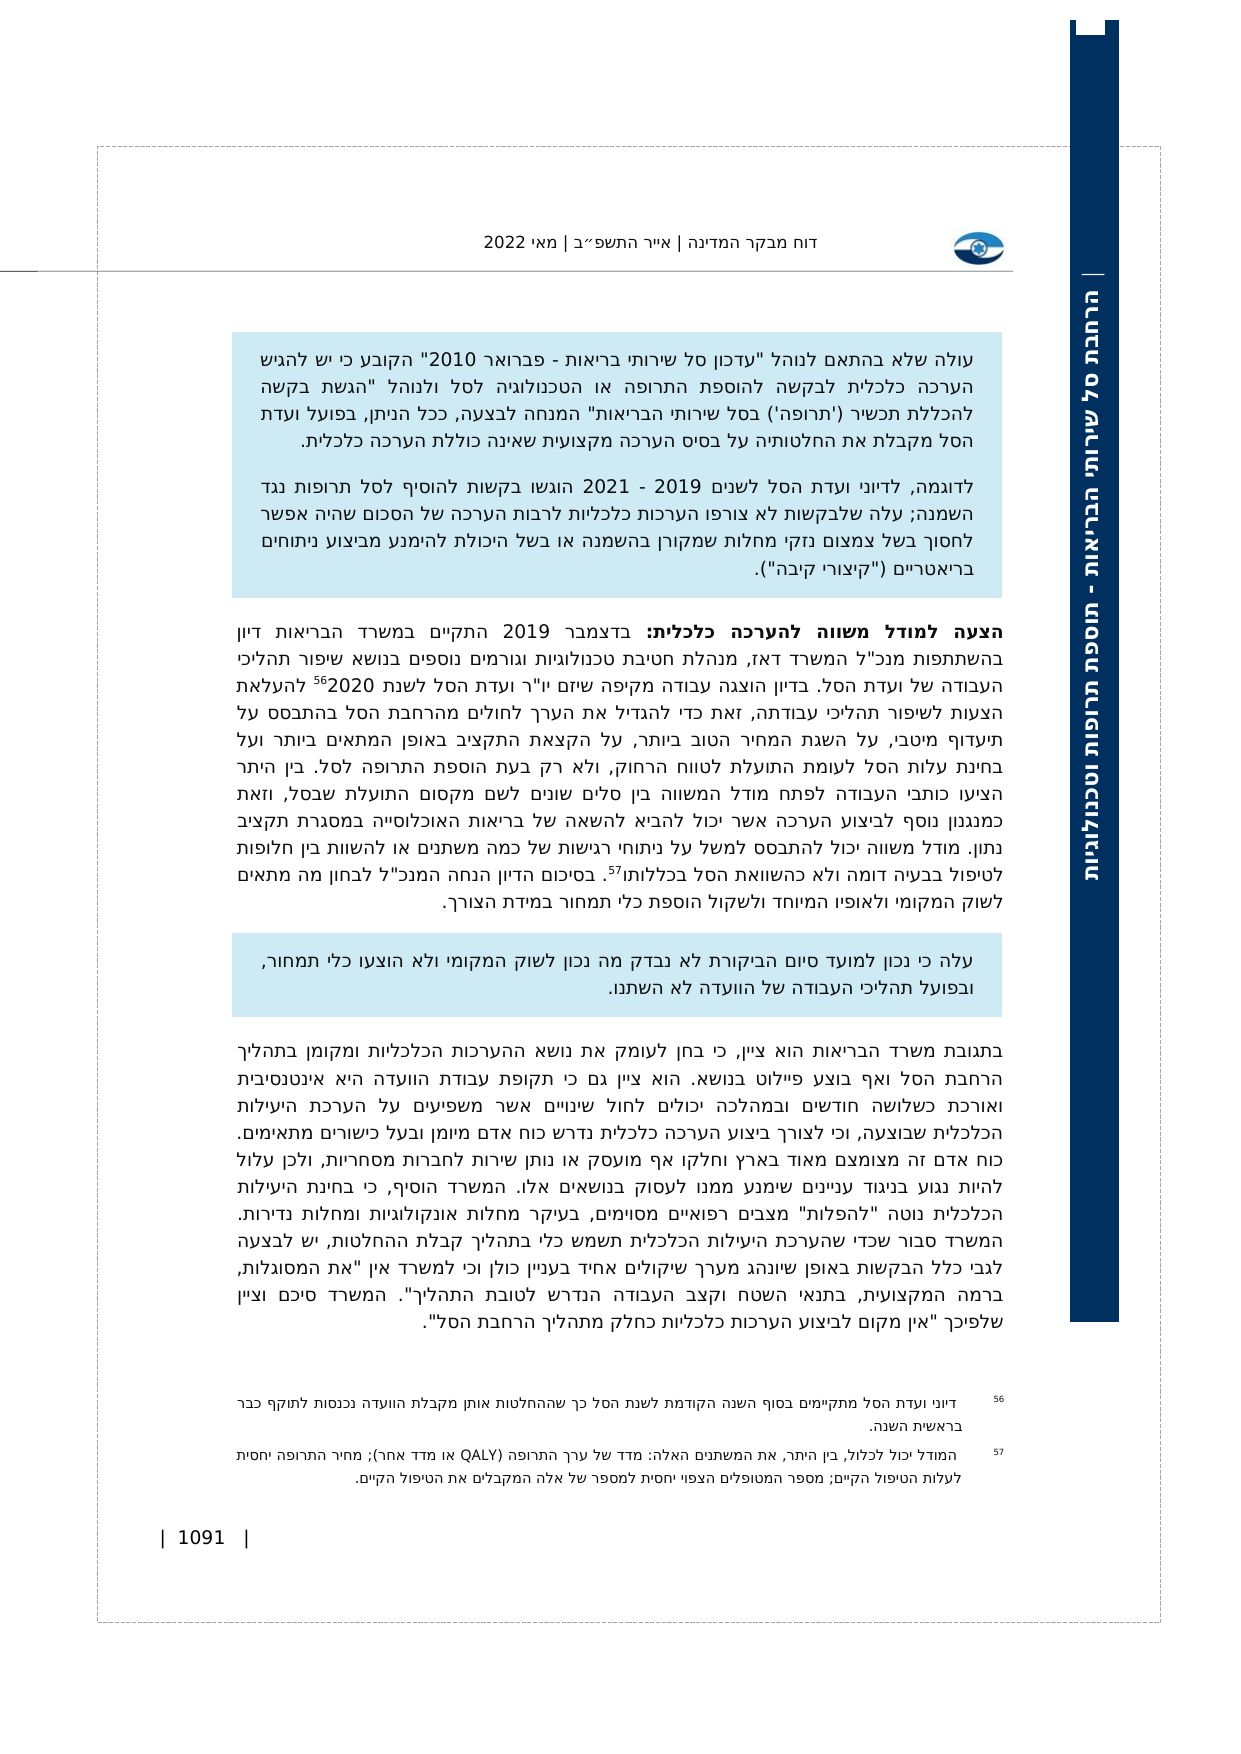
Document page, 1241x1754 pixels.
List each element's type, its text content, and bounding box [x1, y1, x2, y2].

text עולה שלא בהתאם לנוהל "עדכון סל שירותי בריאות - פברואר 2010" הקובע כי יש להגיש הערכה כלכלית לבקשה להוספת התרופה או הטכנולוגיה לסל ולנוהל "הגשת בקשה להכללת תכשיר ('תרופה') בסל שירותי הבריאות" המנחה לבצעה, ככל הניתן, בפועל ועדת הסל מקבלת את החלטותיה על בסיס הערכה מקצועית שאינה כוללת הערכה כלכלית. [237, 337, 997, 453]
text עלה כי נכון למועד סיום הביקורת לא נבדק מה נכון לשוק המקומי ולא הוצעו כלי תמחור, ובפועל תהליכי העבודה של הוועדה לא השתנו. [237, 938, 997, 1013]
text לדוגמה, לדיוני ועדת הסל לשנים 2019 - 2021 הוגשו בקשות להוסיף לסל תרופות נגד השמנה; עלה שלבקשות לא צורפו הערכות כלכליות לרבות הערכה של הסכום שהיה אפשר לחסוך בשל צמצום נזקי מחלות שמקורן בהשמנה או בשל היכולת להימנע מביצוע ניתוחים בריאטריים ("קיצורי קיבה"). [237, 459, 997, 593]
text בתגובת משרד הבריאות הוא ציין, כי בחן לעומק את נושא ההערכות הכלכליות ומקומן בתהליך הרחבת הסל ואף בוצע פיילוט בנושא. הוא ציין גם כי תקופת עבודת הוועדה היא אינטנסיבית ואורכת כשלושה חודשים ובמהלכה יכולים לחול שינויים אשר משפיעים על הערכת היעילות הכלכלית שבוצעה, וכי לצורך ביצוע הערכה כלכלית נדרש כוח אדם מיומן ובעל כישורים מתאימים. כוח אדם זה מצומצם מאוד בארץ וחלקו אף מועסק או נותן שירות לחברות מסחריות, ולכן עלול להיות נגוע בניגוד עניינים שימנע ממנו לעסוק בנושאים אלו. המשרד הוסיף, כי בחינת היעילות הכלכלית נוטה "להפלות" מצבים רפואיים מסוימים, בעיקר מחלות אונקולוגיות ומחלות נדירות. המשרד סבור שכדי שהערכת היעילות הכלכלית תשמש כלי בתהליך קבלת ההחלטות, יש לבצעה לגבי כלל הבקשות באופן שיונהג מערך שיקולים אחיד בעניין כולן וכי למשרד אין "את המסוגלות, ברמה המקצועית, בתנאי השטח וקצב העבודה הנדרש לטובת התהליך". המשרד סיכם וציין שלפיכך "אין מקום לביצוע הערכות כלכליות כחלק מתהליך הרחבת הסל". [236, 1036, 1004, 1334]
picture [950, 228, 1007, 268]
text הצעה למודל משווה להערכה כלכלית: בדצמבר 2019 התקיים במשרד הבריאות דיון בהשתתפות מנכ"ל המשרד דאז, מנהלת חטיבת טכנולוגיות וגורמים נוספים בנושא שיפור תהליכי העבודה של ועדת הסל. בדיון הוצגה עבודה מקיפה שיזם יו"ר ועדת הסל לשנת 2020 להעלאת הצעות לשיפור תהליכי עבודתה, זאת כדי להגדיל את הערך לחולים מהרחבת הסל בהתבסס על תיעדוף מיטבי, על השגת המחיר הטוב ביותר, על הקצאת התקציב באופן המתאים ביותר ועל בחינת עלות הסל לעומת התועלת לטווח הרחוק, ולא רק בעת הוספת התרופה לסל. בין היתר הציעו כותבי העבודה לפתח מודל המשווה בין סלים שונים לשם מקסום התועלת שבסל, וזאת כמנגנון נוסף לביצוע הערכה אשר יכול להביא להשאה של בריאות האוכלוסייה במסגרת תקציב נתון. מודל משווה יכול להתבסס למשל על ניתוחי רגישות של כמה משתנים או להשוות בין חלופות לטיפול בבעיה דומה ולא כהשוואת הסל בכללותו. בסיכום הדיון הנחה המנכ"ל לבחון מה מתאים לשוק המקומי ולאופיו המיוחד ולשקול הוספת כלי תמחור במידת הצורך. [236, 616, 1004, 914]
